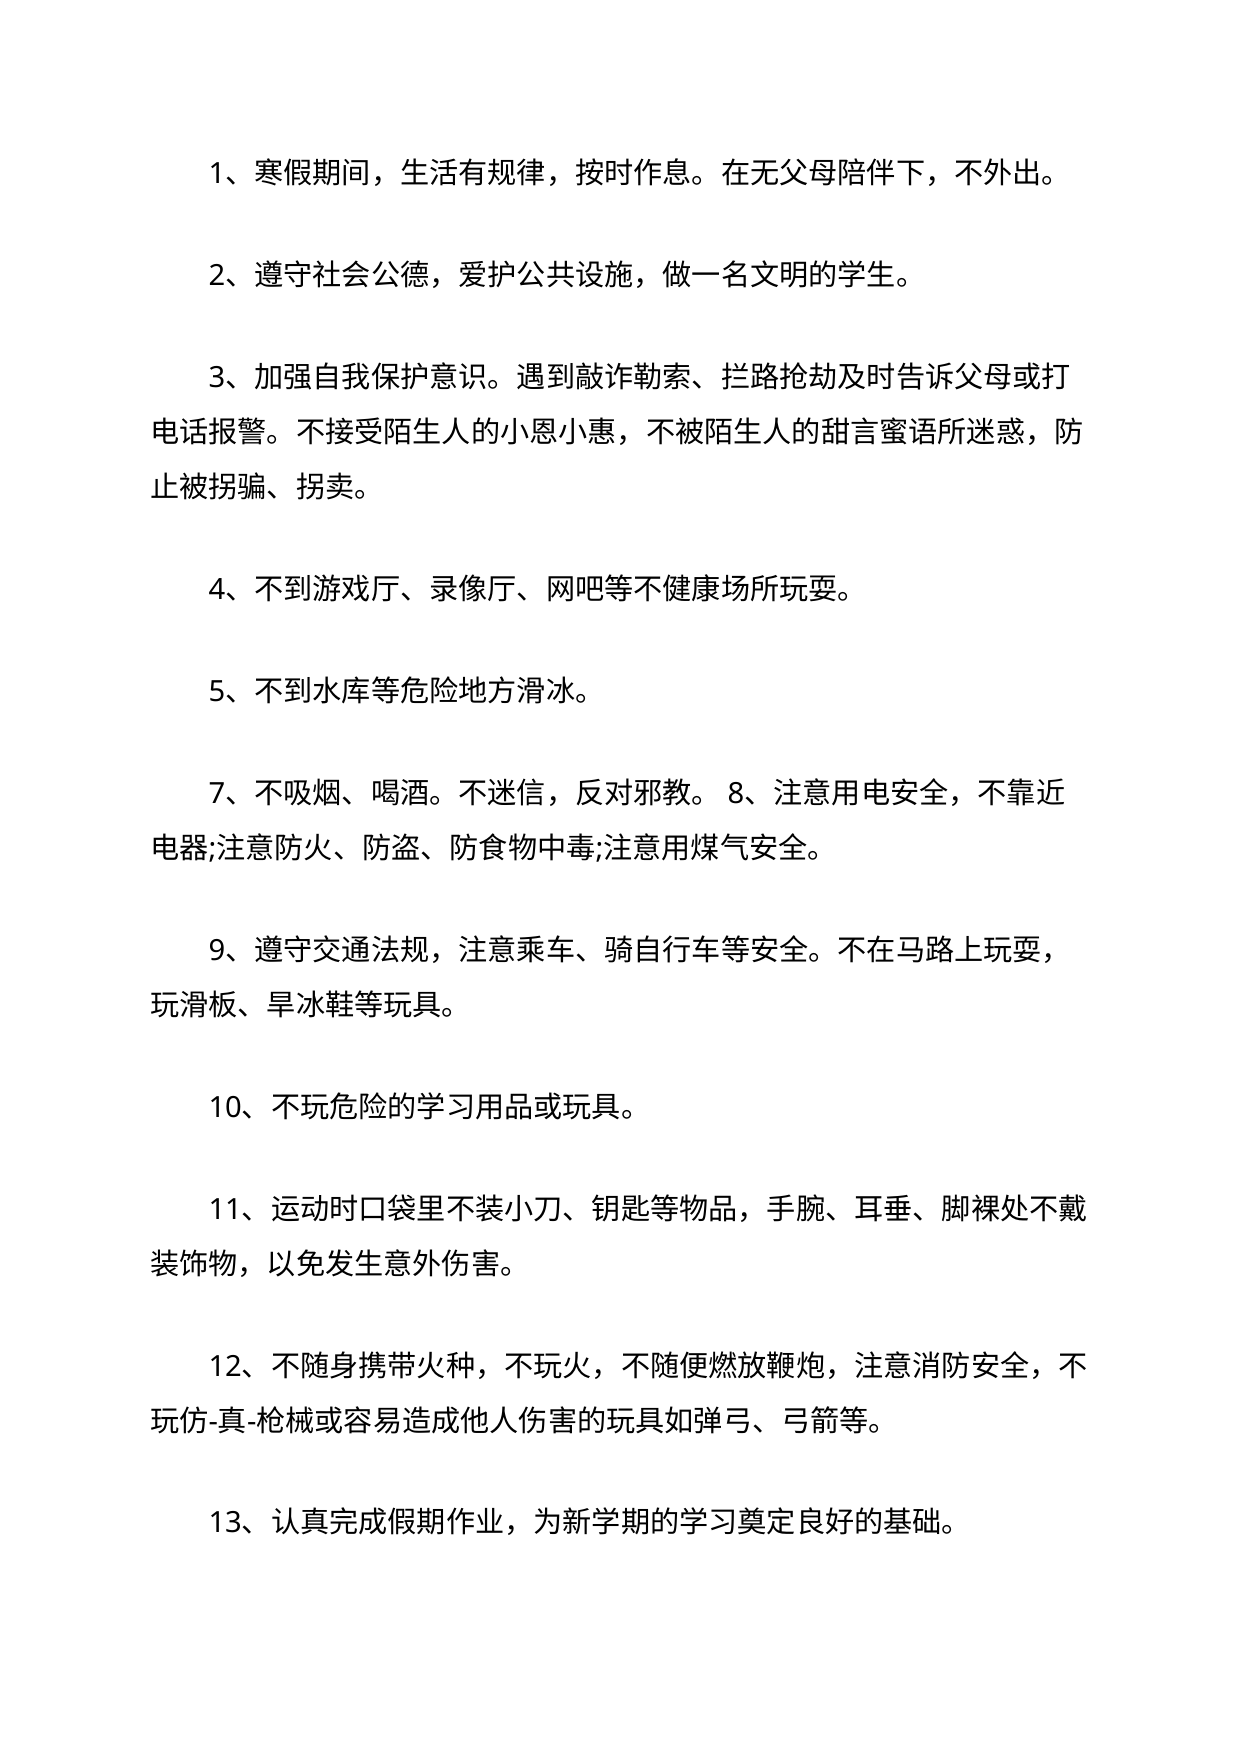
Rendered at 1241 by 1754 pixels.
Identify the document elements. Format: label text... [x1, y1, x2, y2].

text 4、不到游戏厅、录像厅、网吧等不健康场所玩耍。 [150, 566, 1090, 608]
text 12、不随身携带火种，不玩火，不随便燃放鞭炮，注意消防安全，不玩仿-真-枪械或容易造成他人伤害的玩具如弹弓、弓箭等。 [150, 1342, 1090, 1439]
text 10、不玩危险的学习用品或玩具。 [150, 1083, 1090, 1126]
text 9、遵守交通法规，注意乘车、骑自行车等安全。不在马路上玩耍，玩滑板、旱冰鞋等玩具。 [150, 927, 1090, 1024]
text 1、寒假期间，生活有规律，按时作息。在无父母陪伴下，不外出。 [150, 150, 1090, 192]
text 7、不吸烟、喝酒。不迷信，反对邪教。 8、注意用电安全，不靠近电器;注意防火、防盗、防食物中毒;注意用煤气安全。 [150, 769, 1090, 867]
text 3、加强自我保护意识。遇到敲诈勒索、拦路抢劫及时告诉父母或打电话报警。不接受陌生人的小恩小惠，不被陌生人的甜言蜜语所迷惑，防止被拐骗、拐卖。 [150, 354, 1090, 506]
text 5、不到水库等危险地方滑冰。 [150, 668, 1090, 710]
text 2、遵守社会公德，爱护公共设施，做一名文明的学生。 [150, 252, 1090, 294]
text 13、认真完成假期作业，为新学期的学习奠定良好的基础。 [150, 1499, 1090, 1541]
text 11、运动时口袋里不装小刀、钥匙等物品，手腕、耳垂、脚裸处不戴装饰物，以免发生意外伤害。 [150, 1185, 1090, 1283]
